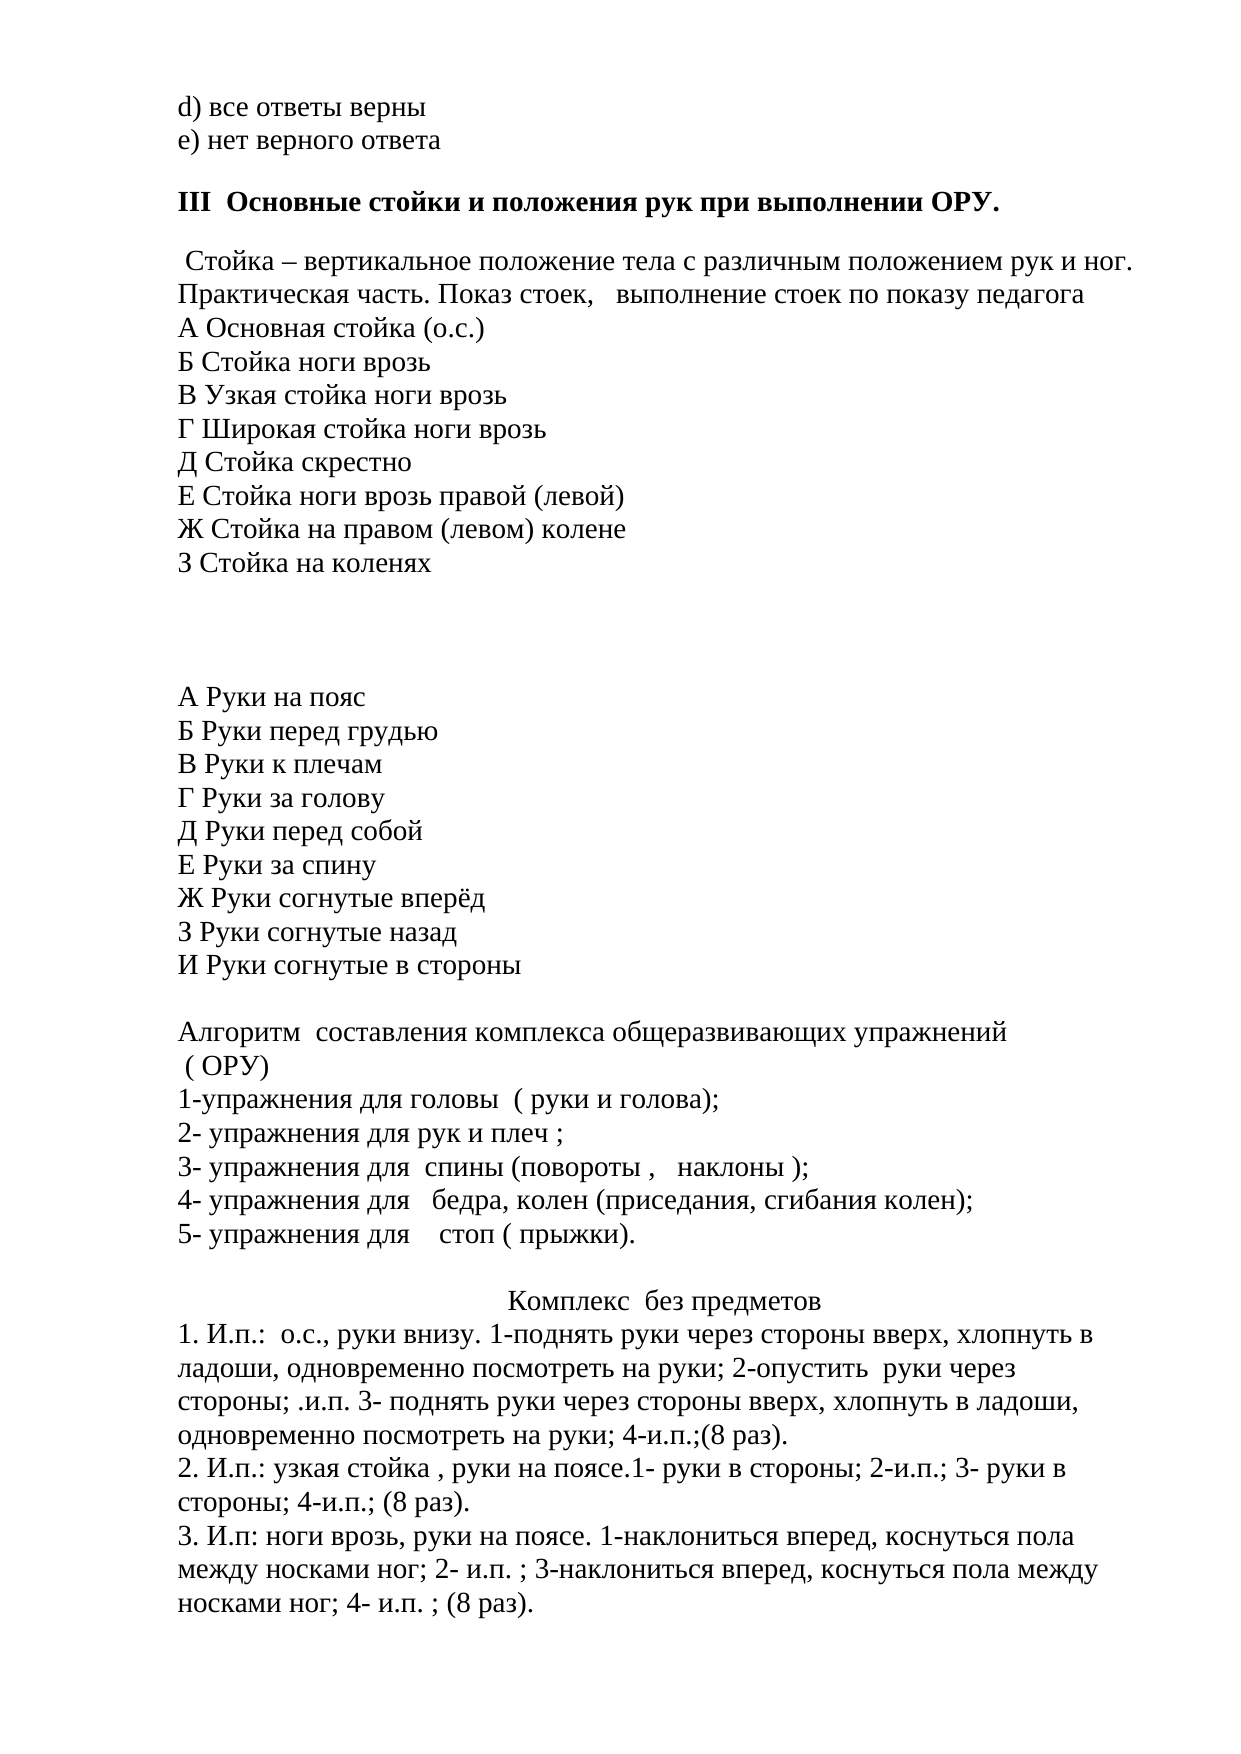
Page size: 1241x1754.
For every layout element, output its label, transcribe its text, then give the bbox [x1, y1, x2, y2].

text Г Широкая стойка ноги врозь [177, 411, 1152, 444]
text 2. И.п.: узкая стойка , руки на поясе.1- руки в стороны; 2-и.п.; 3- руки в стороны; 4-и.п.; (8 раз). [177, 1451, 1152, 1518]
text В Узкая стойка ноги врозь [177, 377, 1152, 411]
text Д Стойка скрестно [177, 444, 1152, 478]
text И Руки согнутые в стороны [177, 947, 1152, 981]
text З Стойка на коленях [177, 545, 1152, 578]
text Алгоритм составления комплекса общеразвивающих упражнений [177, 1014, 1152, 1048]
text Практическая часть. Показ стоек, выполнение стоек по показу педагога [177, 277, 1152, 310]
text В Руки к плечам [177, 746, 1152, 780]
text ( ОРУ) [177, 1048, 1152, 1082]
text Г Руки за голову [177, 780, 1152, 813]
text А Руки на пояс [177, 679, 1152, 713]
text 1-упражнения для головы ( руки и голова); [177, 1082, 1152, 1115]
text 5- упражнения для стоп ( прыжки). [177, 1216, 1152, 1249]
text Ж Руки согнутые вперёд [177, 880, 1152, 914]
text Е Стойка ноги врозь правой (левой) [177, 478, 1152, 511]
text III Основные стойки и положения рук при выполнении ОРУ. [177, 184, 1152, 217]
text 2- упражнения для рук и плеч ; [177, 1115, 1152, 1149]
text З Руки согнутые назад [177, 914, 1152, 947]
text 3- упражнения для спины (повороты , наклоны ); [177, 1149, 1152, 1182]
text Б Стойка ноги врозь [177, 344, 1152, 377]
text 4- упражнения для бедра, колен (приседания, сгибания колен); [177, 1182, 1152, 1216]
text Стойка – вертикальное положение тела с различным положением рук и ног. [177, 243, 1152, 277]
text А Основная стойка (о.с.) [177, 310, 1152, 344]
text Е Руки за спину [177, 847, 1152, 880]
text 1. И.п.: о.с., руки внизу. 1-поднять руки через стороны вверх, хлопнуть в ладоши, одновременно посмотреть на руки; 2-опустить руки через стороны; .и.п. 3- поднять руки через стороны вверх, хлопнуть в ладоши, одновременно посмотреть на руки; 4-и.п.;(8 раз). [177, 1316, 1152, 1451]
text 3. И.п: ноги врозь, руки на поясе. 1-наклониться вперед, коснуться пола между носками ног; 2- и.п. ; 3-наклониться вперед, коснуться пола между носками ног; 4- и.п. ; (8 раз). [177, 1518, 1152, 1618]
text Д Руки перед собой [177, 813, 1152, 847]
text Ж Стойка на правом (левом) колене [177, 511, 1152, 545]
text Б Руки перед грудью [177, 713, 1152, 746]
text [177, 89, 1152, 156]
text Комплекс без предметов [177, 1283, 1152, 1316]
